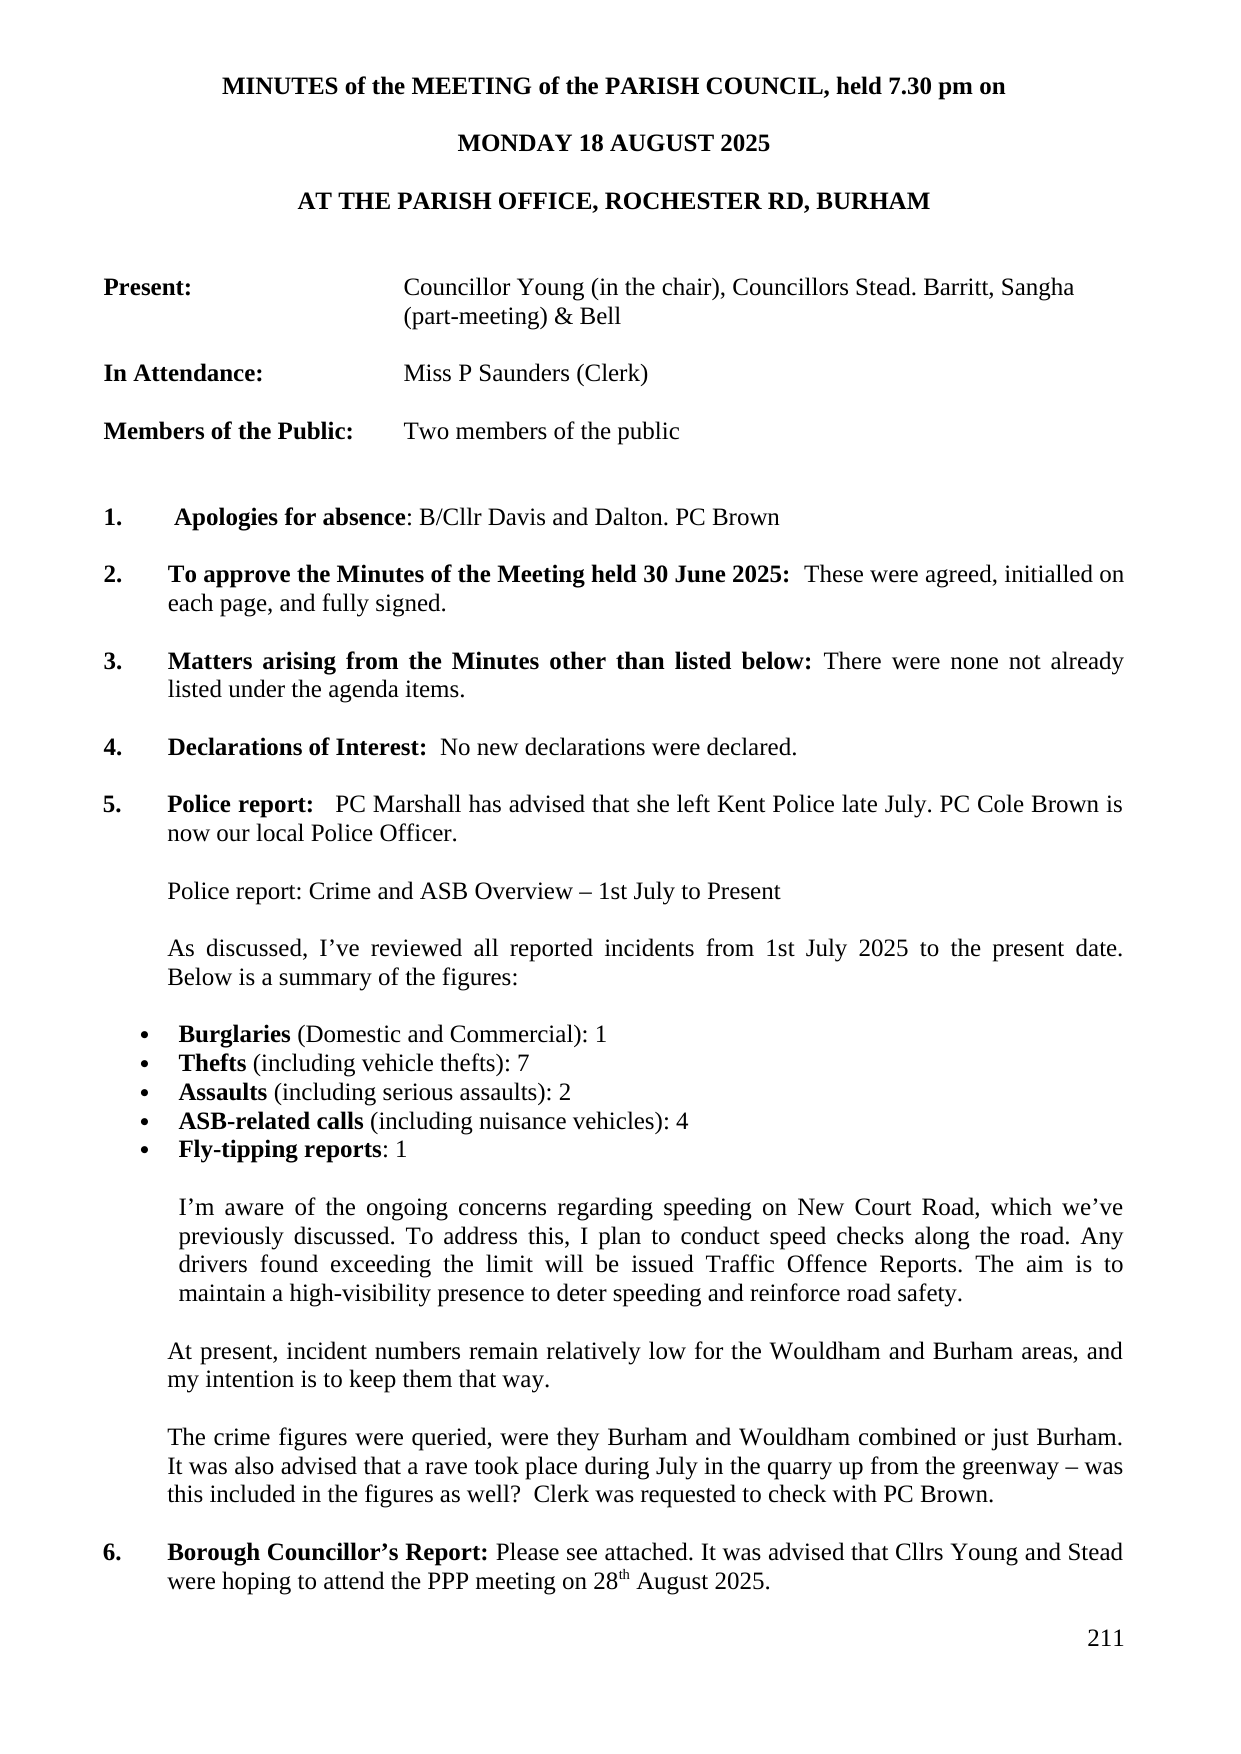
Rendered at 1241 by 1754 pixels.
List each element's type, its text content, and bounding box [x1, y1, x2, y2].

list Matters arising from the Minutes other than listed below: There were none not already listed under the agenda items. [103, 646, 1124, 703]
list Fly-tipping reports: 1 [141, 1134, 1124, 1163]
list Assaults (including serious assaults): 2 [141, 1077, 1124, 1106]
text At present, incident numbers remain relatively low for the Wouldham and Burham areas, and my intention is to keep them that way. [167, 1336, 1124, 1393]
list Borough Councillor’s Report: Please see attached. It was advised that Cllrs Young and Stead were hoping to attend the PPP meeting on 28th August 2025. [103, 1537, 1124, 1594]
text MONDAY 18 AUGUST 2025 [103, 128, 1124, 157]
list Burglaries (Domestic and Commercial): 1 [141, 1019, 1124, 1048]
list To approve the Minutes of the Meeting held 30 June 2025: These were agreed, initialled on each page, and fully signed. [103, 559, 1124, 617]
text Present: Councillor Young (in the chair), Councillors Stead. Barritt, Sangha (part-meeting) & Bell [103, 272, 1124, 329]
text The crime figures were queried, were they Burham and Wouldham combined or just Burham. It was also advised that a rave took place during July in the quarry up from the greenway – was this included in the figures as well? Clerk was requested to check with PC Brown. [167, 1422, 1124, 1508]
list ASB-related calls (including nuisance vehicles): 4 [141, 1106, 1124, 1134]
list Apologies for absence: B/Cllr Davis and Dalton. PC Brown [103, 502, 1124, 531]
text Members of the Public: Two members of the public [103, 416, 1124, 444]
list Police report: PC Marshall has advised that she left Kent Police late July. PC Cole Brown is now our local Police Officer. [103, 789, 1124, 847]
text I’m aware of the ongoing concerns regarding speeding on New Court Road, which we’ve previously discussed. To address this, I plan to conduct speed checks along the road. Any drivers found exceeding the limit will be issued Traffic Offence Reports. The aim is to maintain a high-visibility presence to deter speeding and reinforce road safety. [178, 1192, 1124, 1307]
list Thefts (including vehicle thefts): 7 [141, 1048, 1124, 1077]
text As discussed, I’ve reviewed all reported incidents from 1st July 2025 to the present date. Below is a summary of the figures: [167, 933, 1124, 991]
text In Attendance: Miss P Saunders (Clerk) [103, 358, 1124, 387]
list Declarations of Interest: No new declarations were declared. [103, 732, 1124, 761]
text AT THE PARISH OFFICE, ROCHESTER RD, BURHAM [103, 186, 1124, 214]
text MINUTES of the MEETING of the PARISH COUNCIL, held 7.30 pm on [103, 71, 1124, 99]
text Police report: Crime and ASB Overview – 1st July to Present [103, 876, 1124, 904]
